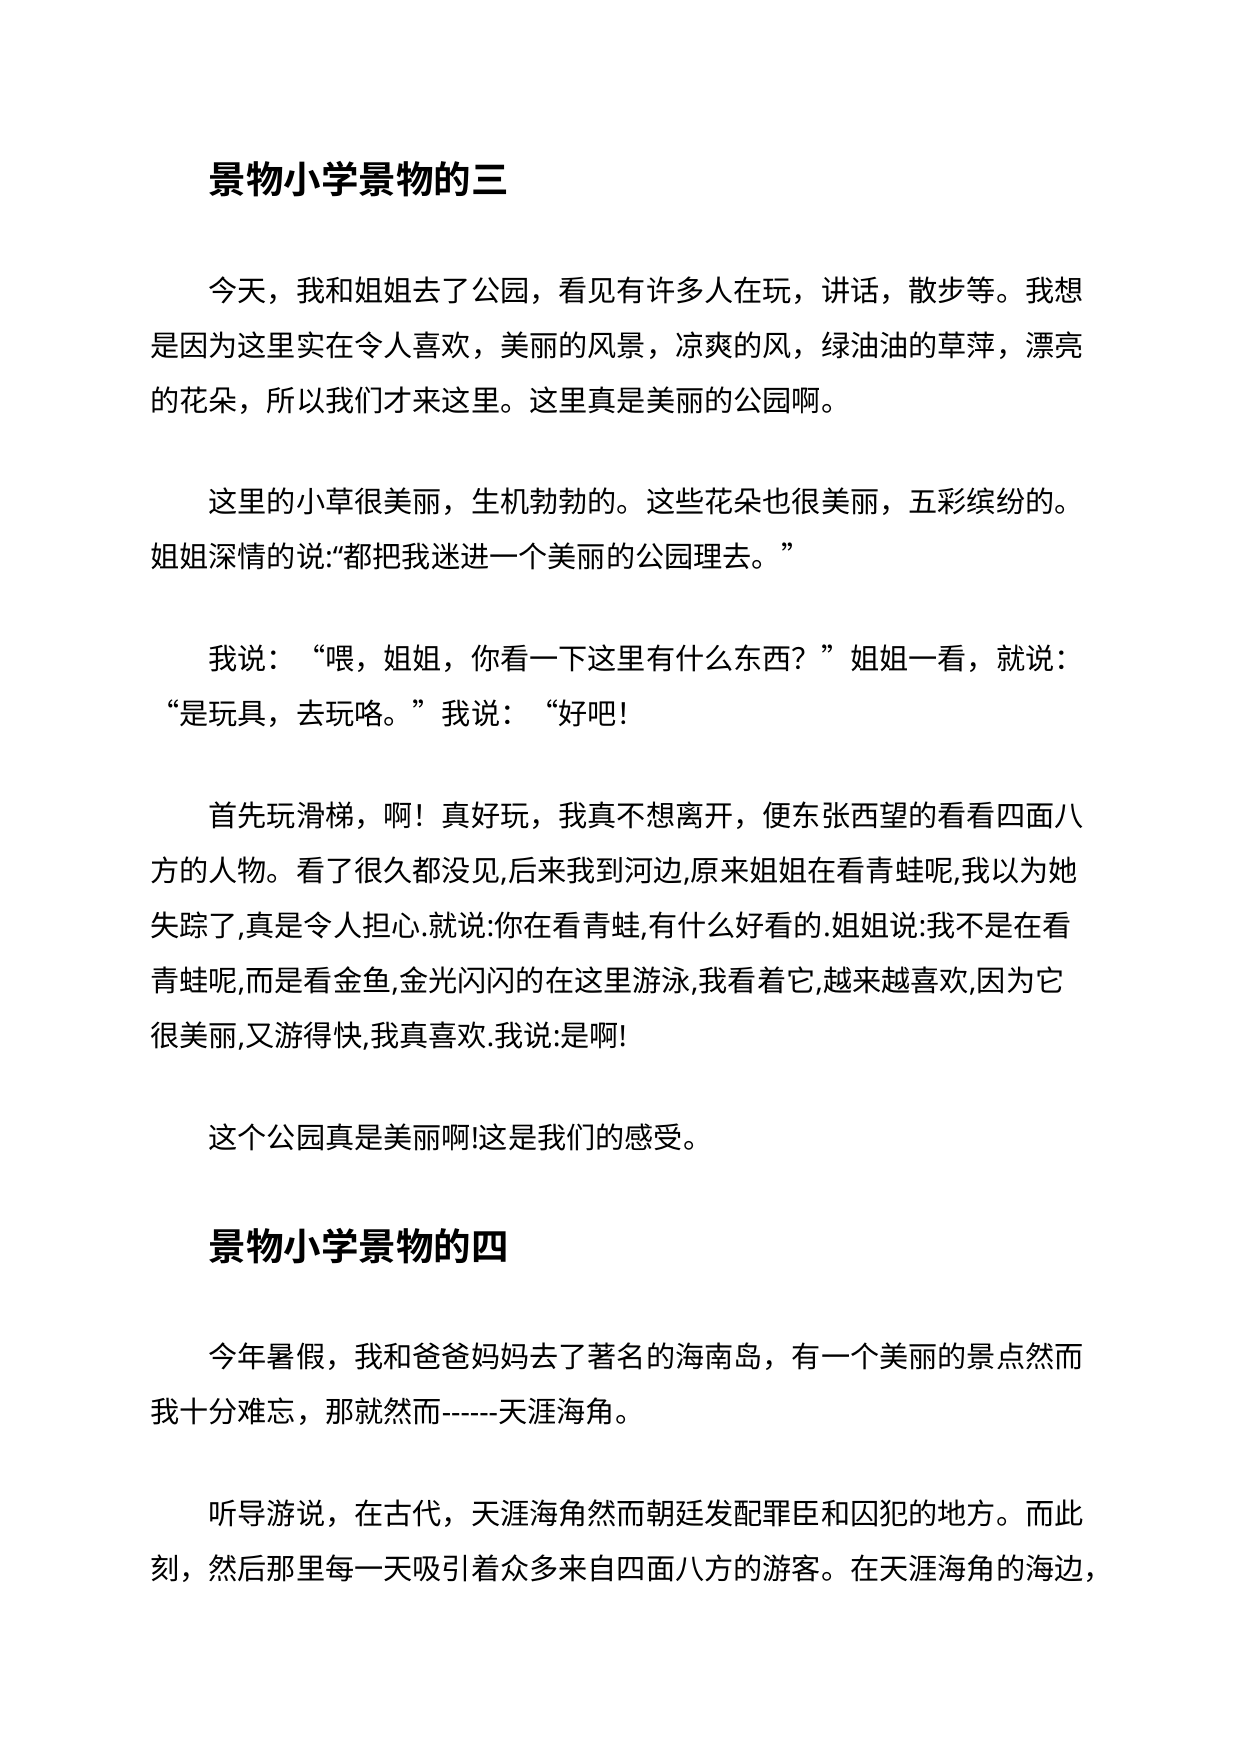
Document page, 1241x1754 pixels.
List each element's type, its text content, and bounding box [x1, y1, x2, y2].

text 今天，我和姐姐去了公园，看见有许多人在玩，讲话，散步等。我想是因为这里实在令人喜欢，美丽的风景，凉爽的风，绿油油的草萍，漂亮的花朵，所以我们才来这里。这里真是美丽的公园啊。 [150, 267, 1090, 419]
text 首先玩滑梯，啊！真好玩，我真不想离开，便东张西望的看看四面八方的人物。看了很久都没见,后来我到河边,原来姐姐在看青蛙呢,我以为她失踪了,真是令人担心.就说:你在看青蛙,有什么好看的.姐姐说:我不是在看青蛙呢,而是看金鱼,金光闪闪的在这里游泳,我看着它,越来越喜欢,因为它很美丽,又游得快,我真喜欢.我说:是啊! [150, 792, 1090, 1055]
text 今年暑假，我和爸爸妈妈去了著名的海南岛，有一个美丽的景点然而我十分难忘，那就然而------天涯海角。 [150, 1334, 1090, 1431]
text 景物小学景物的三 [150, 150, 1090, 204]
text 这个公园真是美丽啊!这是我们的感受。 [150, 1114, 1090, 1157]
text 这里的小草很美丽，生机勃勃的。这些花朵也很美丽，五彩缤纷的。姐姐深情的说:“都把我迷进一个美丽的公园理去。” [150, 479, 1090, 576]
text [150, 1491, 1090, 1588]
text 我说：“喂，姐姐，你看一下这里有什么东西？”姐姐一看，就说：“是玩具，去玩咯。”我说：“好吧！ [150, 636, 1090, 733]
text 景物小学景物的四 [150, 1216, 1090, 1271]
